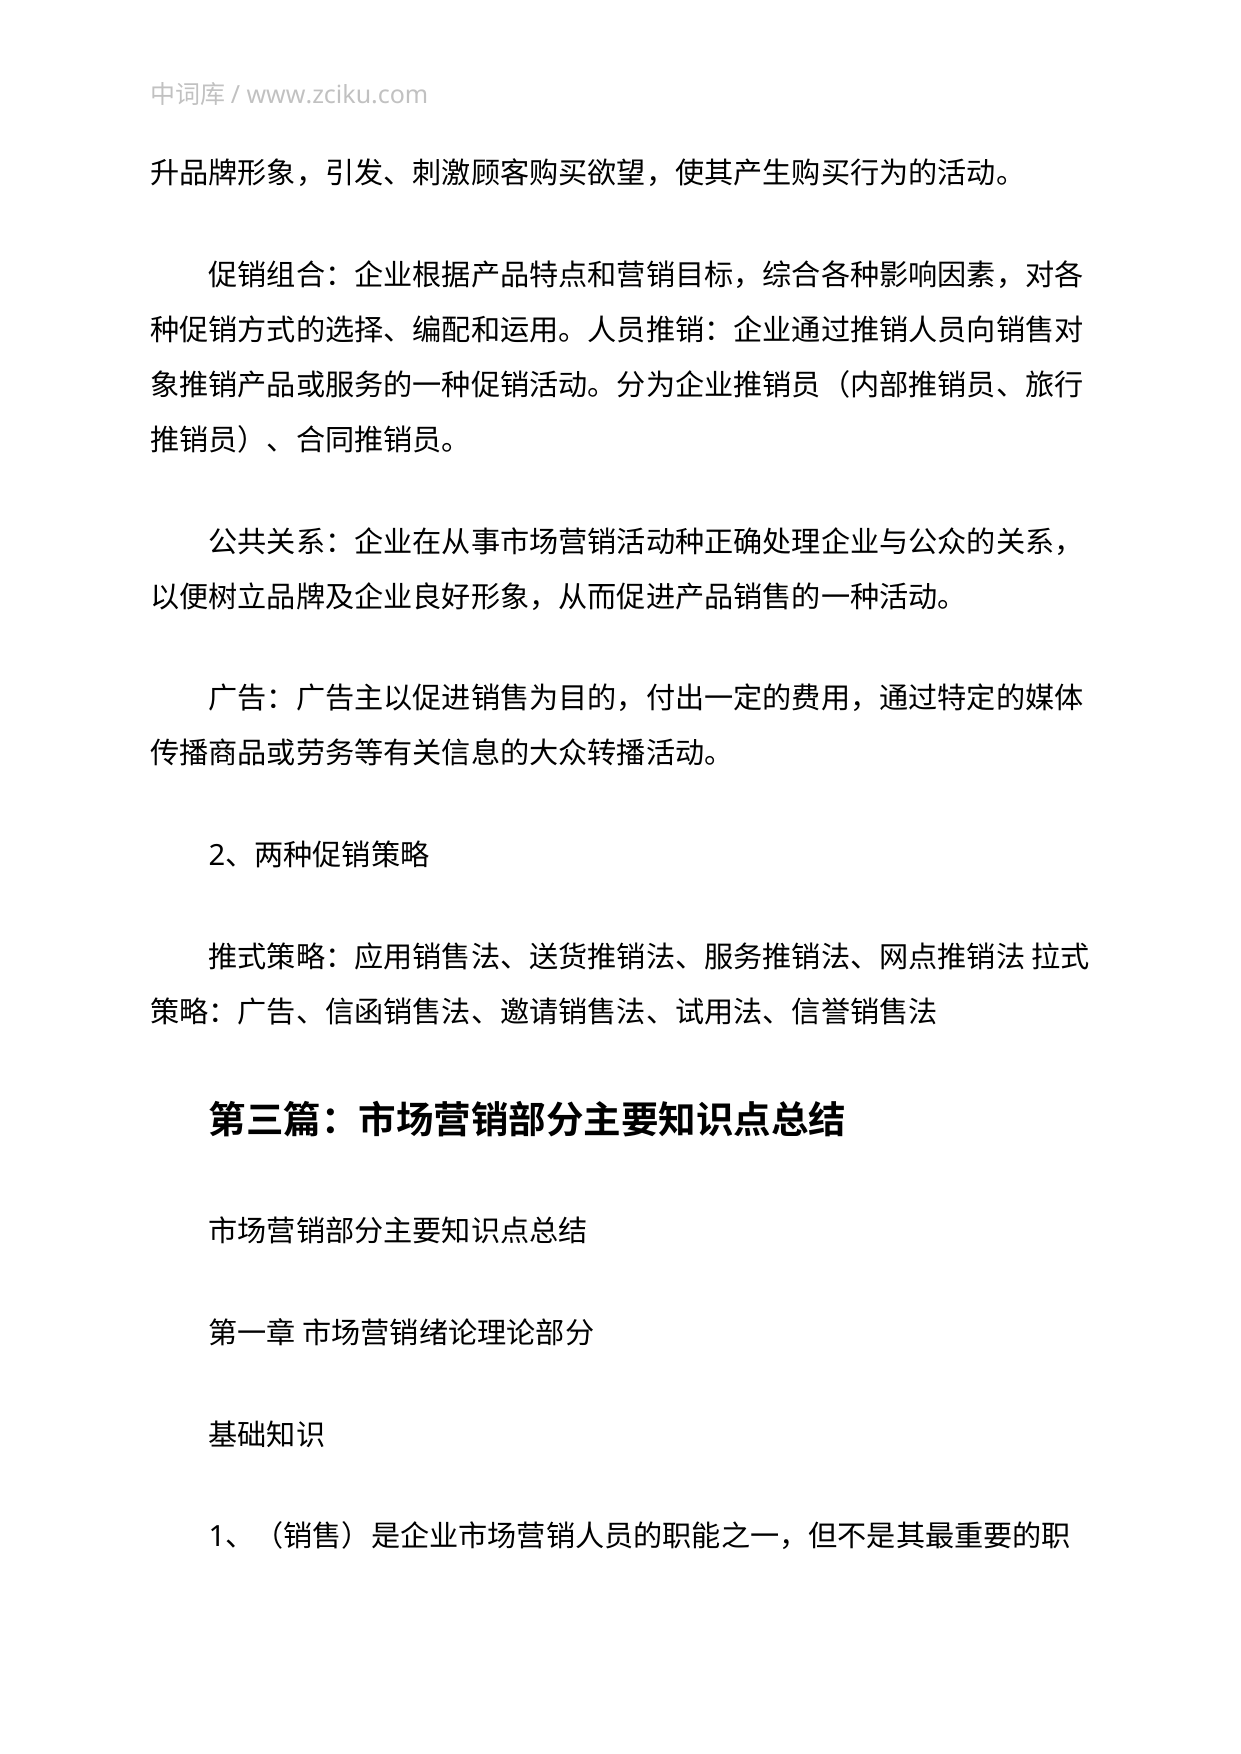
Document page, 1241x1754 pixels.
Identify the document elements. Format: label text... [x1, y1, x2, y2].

text 市场营销部分主要知识点总结 [150, 1208, 1090, 1250]
text 推式策略：应用销售法、送货推销法、服务推销法、网点推销法 拉式策略：广告、信函销售法、邀请销售法、试用法、信誉销售法 [150, 933, 1090, 1031]
text 公共关系：企业在从事市场营销活动种正确处理企业与公众的关系，以便树立品牌及企业良好形象，从而促进产品销售的一种活动。 [150, 518, 1090, 615]
text 第一章 市场营销绪论理论部分 [150, 1309, 1090, 1352]
text 2、两种促销策略 [150, 832, 1090, 874]
text 促销组合：企业根据产品特点和营销目标，综合各种影响因素，对各种促销方式的选择、编配和运用。人员推销：企业通过推销人员向销售对象推销产品或服务的一种促销活动。分为企业推销员（内部推销员、旅行推销员）、合同推销员。 [150, 252, 1090, 459]
text 基础知识 [150, 1411, 1090, 1453]
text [150, 1513, 1090, 1555]
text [150, 150, 1090, 192]
text 广告：广告主以促进销售为目的，付出一定的费用，通过特定的媒体传播商品或劳务等有关信息的大众转播活动。 [150, 675, 1090, 772]
text 第三篇：市场营销部分主要知识点总结 [150, 1090, 1090, 1144]
